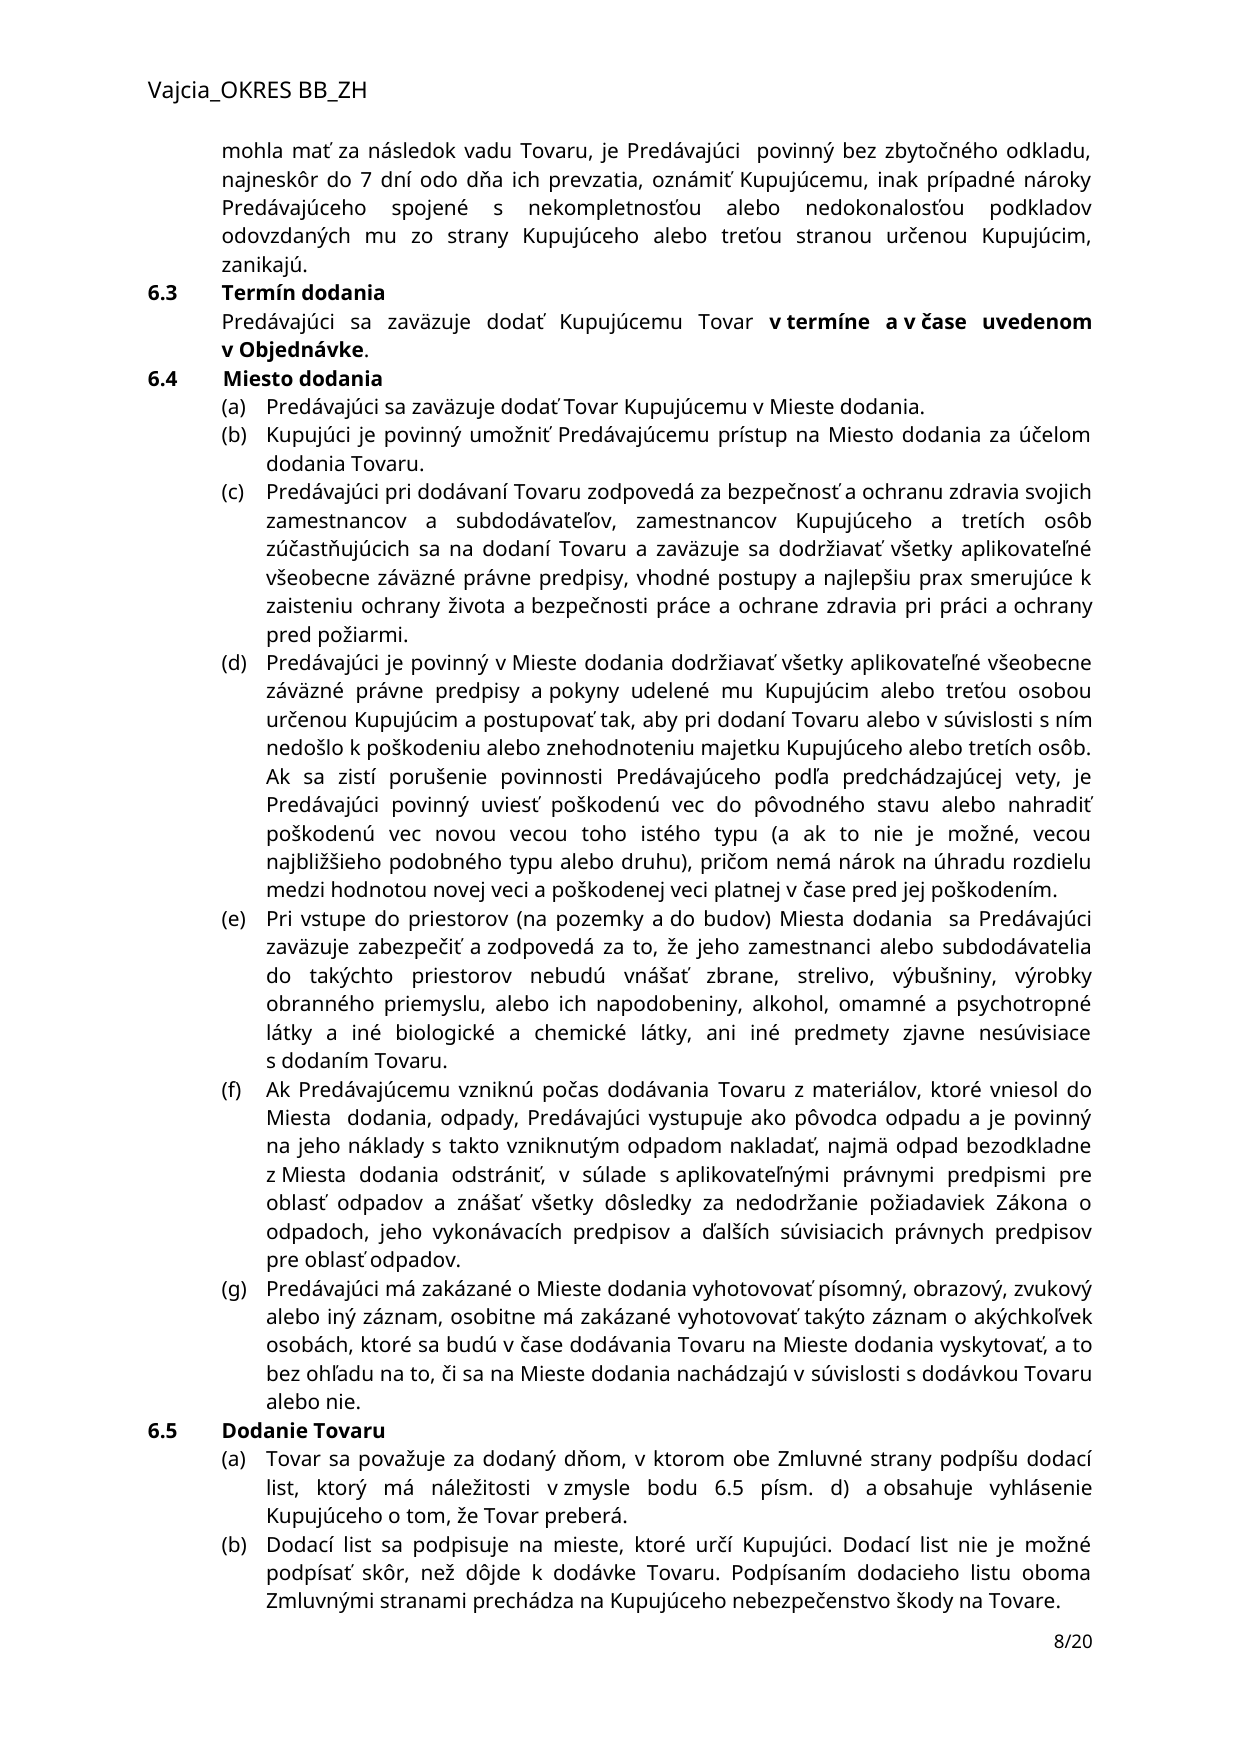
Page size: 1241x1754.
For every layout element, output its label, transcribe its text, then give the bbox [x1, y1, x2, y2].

list Ak Predávajúcemu vzniknú počas dodávania Tovaru z materiálov, ktoré vniesol do Miesta dodania, odpady, Predávajúci vystupuje ako pôvodca odpadu a je povinný na jeho náklady s takto vzniknutým odpadom nakladať, najmä odpad bezodkladne z Miesta dodania odstrániť, v súlade s aplikovateľnými právnymi predpismi pre oblasť odpadov a znášať všetky dôsledky za nedodržanie požiadaviek Zákona o odpadoch, jeho vykonávacích predpisov a ďalších súvisiacich právnych predpisov pre oblasť odpadov. [221, 1075, 1093, 1274]
text 6.3 Termín dodania [148, 278, 1093, 307]
list Dodací list sa podpisuje na mieste, ktoré určí Kupujúci. Dodací list nie je možné podpísať skôr, než dôjde k dodávke Tovaru. Podpísaním dodacieho listu oboma Zmluvnými stranami prechádza na Kupujúceho nebezpečenstvo škody na Tovare. [221, 1530, 1093, 1615]
list Predávajúci má zakázané o Mieste dodania vyhotovovať písomný, obrazový, zvukový alebo iný záznam, osobitne má zakázané vyhotovovať takýto záznam o akýchkoľvek osobách, ktoré sa budú v čase dodávania Tovaru na Mieste dodania vyskytovať, a to bez ohľadu na to, či sa na Mieste dodania nachádzajú v súvislosti s dodávkou Tovaru alebo nie. [221, 1274, 1093, 1416]
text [148, 136, 1093, 278]
list Predávajúci je povinný v Mieste dodania dodržiavať všetky aplikovateľné všeobecne záväzné právne predpisy a pokyny udelené mu Kupujúcim alebo treťou osobou určenou Kupujúcim a postupovať tak, aby pri dodaní Tovaru alebo v súvislosti s ním nedošlo k poškodeniu alebo znehodnoteniu majetku Kupujúceho alebo tretích osôb. Ak sa zistí porušenie povinnosti Predávajúceho podľa predchádzajúcej vety, je Predávajúci povinný uviesť poškodenú vec do pôvodného stavu alebo nahradiť poškodenú vec novou vecou toho istého typu (a ak to nie je možné, vecou najbližšieho podobného typu alebo druhu), pričom nemá nárok na úhradu rozdielu medzi hodnotou novej veci a poškodenej veci platnej v čase pred jej poškodením. [221, 648, 1093, 904]
list Tovar sa považuje za dodaný dňom, v ktorom obe Zmluvné strany podpíšu dodací list, ktorý má náležitosti v zmysle bodu 6.5 písm. d) a obsahuje vyhlásenie Kupujúceho o tom, že Tovar preberá. [221, 1444, 1093, 1530]
text 6.5 Dodanie Tovaru [148, 1416, 1093, 1444]
list Pri vstupe do priestorov (na pozemky a do budov) Miesta dodania sa Predávajúci zaväzuje zabezpečiť a zodpovedá za to, že jeho zamestnanci alebo subdodávatelia do takýchto priestorov nebudú vnášať zbrane, strelivo, výbušniny, výrobky obranného priemyslu, alebo ich napodobeniny, alkohol, omamné a psychotropné látky a iné biologické a chemické látky, ani iné predmety zjavne nesúvisiace s dodaním Tovaru. [221, 904, 1093, 1075]
list Miesto dodania [148, 364, 1093, 392]
list Kupujúci je povinný umožniť Predávajúcemu prístup na Miesto dodania za účelom dodania Tovaru. [221, 421, 1093, 477]
text Predávajúci sa zaväzuje dodať Kupujúcemu Tovar v termíne a v čase uvedenom v Objednávke. [221, 307, 1093, 364]
list Predávajúci pri dodávaní Tovaru zodpovedá za bezpečnosť a ochranu zdravia svojich zamestnancov a subdodávateľov, zamestnancov Kupujúceho a tretích osôb zúčastňujúcich sa na dodaní Tovaru a zaväzuje sa dodržiavať všetky aplikovateľné všeobecne záväzné právne predpisy, vhodné postupy a najlepšiu prax smerujúce k zaisteniu ochrany života a bezpečnosti práce a ochrane zdravia pri práci a ochrany pred požiarmi. [221, 477, 1093, 648]
list Predávajúci sa zaväzuje dodať Tovar Kupujúcemu v Mieste dodania. [221, 392, 1093, 421]
